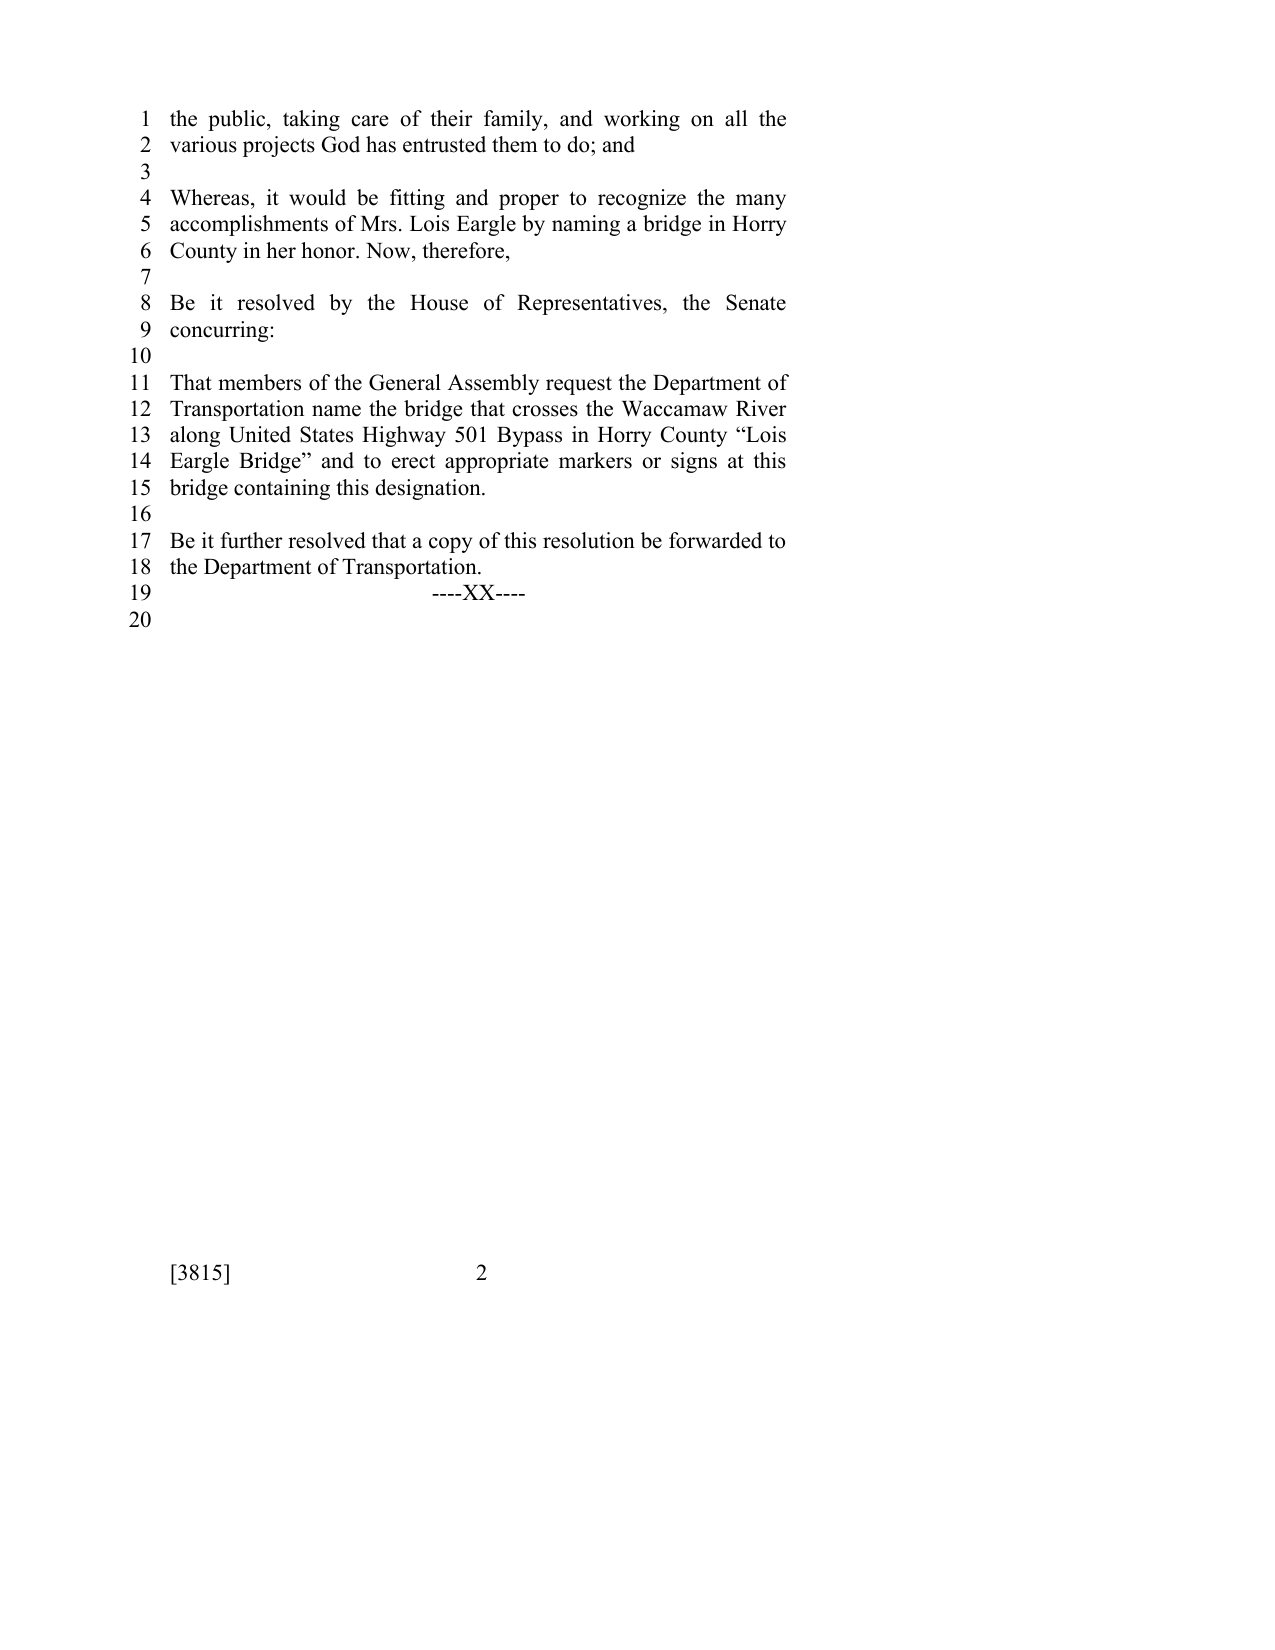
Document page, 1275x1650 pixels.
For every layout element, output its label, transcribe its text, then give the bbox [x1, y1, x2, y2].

text ----XX---- [169, 579, 787, 606]
text Be it resolved by the House of Representatives, the Senate concurring: [169, 289, 787, 342]
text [169, 105, 787, 158]
text Whereas, it would be fitting and proper to recognize the many accomplishments of Mrs. Lois Eargle by naming a bridge in Horry County in her honor. Now, therefore, [169, 184, 787, 263]
text Be it further resolved that a copy of this resolution be forwarded to the Department of Transportation. [169, 527, 787, 579]
text That members of the General Assembly request the Department of Transportation name the bridge that crosses the Waccamaw River along United States Highway 501 Bypass in Horry County “Lois Eargle Bridge” and to erect appropriate markers or signs at this bridge containing this designation. [169, 368, 787, 500]
